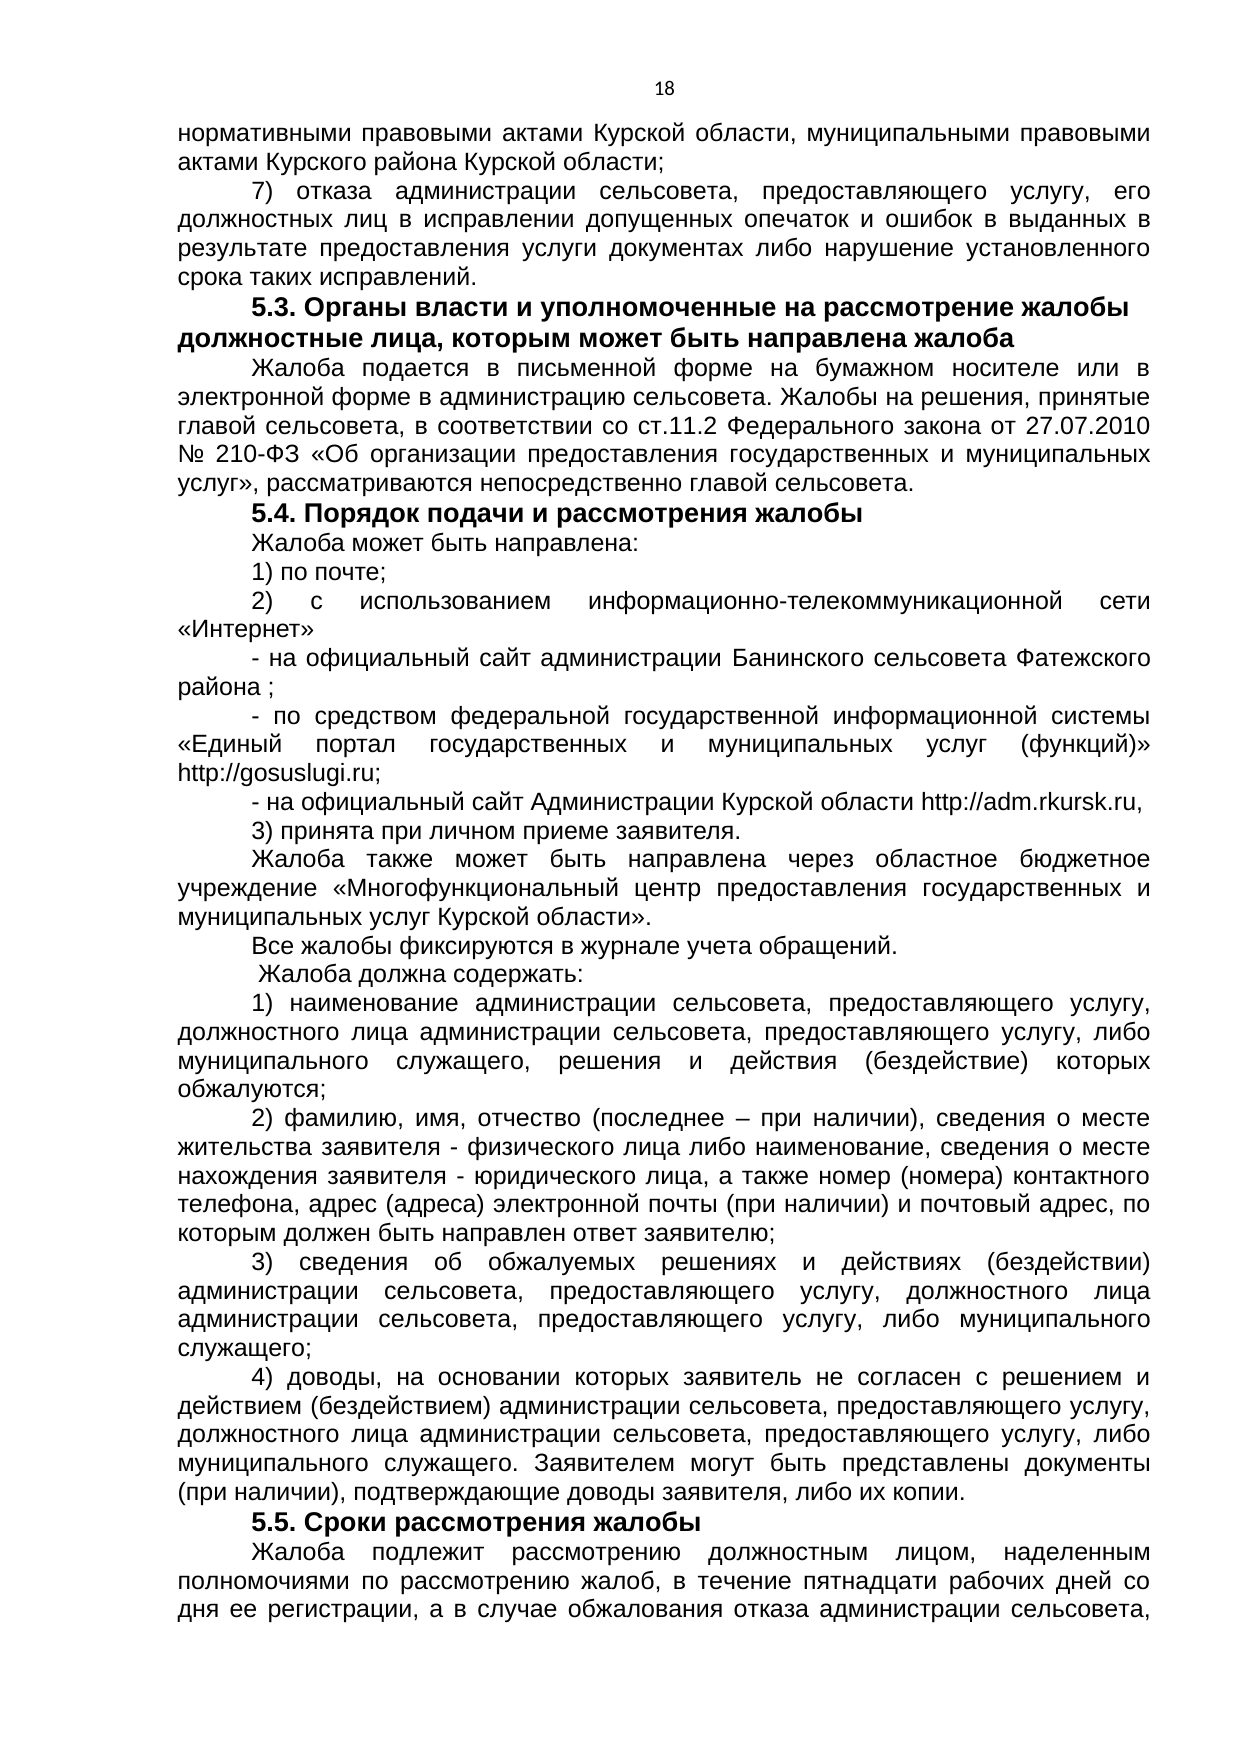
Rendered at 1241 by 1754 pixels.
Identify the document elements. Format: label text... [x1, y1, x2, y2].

text 2) с использованием информационно-телекоммуникационной сети «Интернет» [177, 586, 1152, 643]
text 3) принята при личном приеме заявителя. [177, 816, 1152, 844]
text 5.3. Органы власти и уполномоченные на рассмотрение жалобы должностные лица, которым может быть направлена жалоба [177, 291, 1152, 353]
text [177, 118, 1152, 176]
text 1) наименование администрации сельсовета, предоставляющего услугу, должностного лица администрации сельсовета, предоставляющего услугу, либо муниципального служащего, решения и действия (бездействие) которых обжалуются; [177, 988, 1152, 1103]
text 2) фамилию, имя, отчество (последнее – при наличии), сведения о месте жительства заявителя - физического лица либо наименование, сведения о месте нахождения заявителя - юридического лица, а также номер (номера) контактного телефона, адрес (адреса) электронной почты (при наличии) и почтовый адрес, по которым должен быть направлен ответ заявителю; [177, 1103, 1152, 1247]
text 1) по почте; [177, 557, 1152, 586]
text 4) доводы, на основании которых заявитель не согласен с решением и действием (бездействием) администрации сельсовета, предоставляющего услугу, должностного лица администрации сельсовета, предоставляющего услугу, либо муниципального служащего. Заявителем могут быть представлены документы (при наличии), подтверждающие доводы заявителя, либо их копии. [177, 1362, 1152, 1506]
text Жалоба также может быть направлена через областное бюджетное учреждение «Многофункциональный центр предоставления государственных и муниципальных услуг Курской области». [177, 844, 1152, 931]
text - на официальный сайт Администрации Курской области http://adm.rkursk.ru, [177, 787, 1152, 816]
text Жалоба должна содержать: [177, 959, 1152, 988]
text 5.4. Порядок подачи и рассмотрения жалобы [177, 497, 1152, 528]
text Жалоба может быть направлена: [177, 528, 1152, 557]
text - на официальный сайт администрации Банинского сельсовета Фатежского района ; [177, 643, 1152, 701]
text 7) отказа администрации сельсовета, предоставляющего услугу, его должностных лиц в исправлении допущенных опечаток и ошибок в выданных в результате предоставления услуги документах либо нарушение установленного срока таких исправлений. [177, 176, 1152, 291]
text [177, 1537, 1152, 1623]
text 5.5. Сроки рассмотрения жалобы [177, 1506, 1152, 1537]
text - по средством федеральной государственной информационной системы «Единый портал государственных и муниципальных услуг (функций)» http://gosuslugi.ru; [177, 701, 1152, 787]
text 3) сведения об обжалуемых решениях и действиях (бездействии) администрации сельсовета, предоставляющего услугу, должностного лица администрации сельсовета, предоставляющего услугу, либо муниципального служащего; [177, 1247, 1152, 1362]
text Жалоба подается в письменной форме на бумажном носителе или в электронной форме в администрацию сельсовета. Жалобы на решения, принятые главой сельсовета, в соответствии со ст.11.2 Федерального закона от 27.07.2010 № 210-ФЗ «Об организации предоставления государственных и муниципальных услуг», рассматриваются непосредственно главой сельсовета. [177, 353, 1152, 497]
text Все жалобы фиксируются в журнале учета обращений. [177, 931, 1152, 959]
